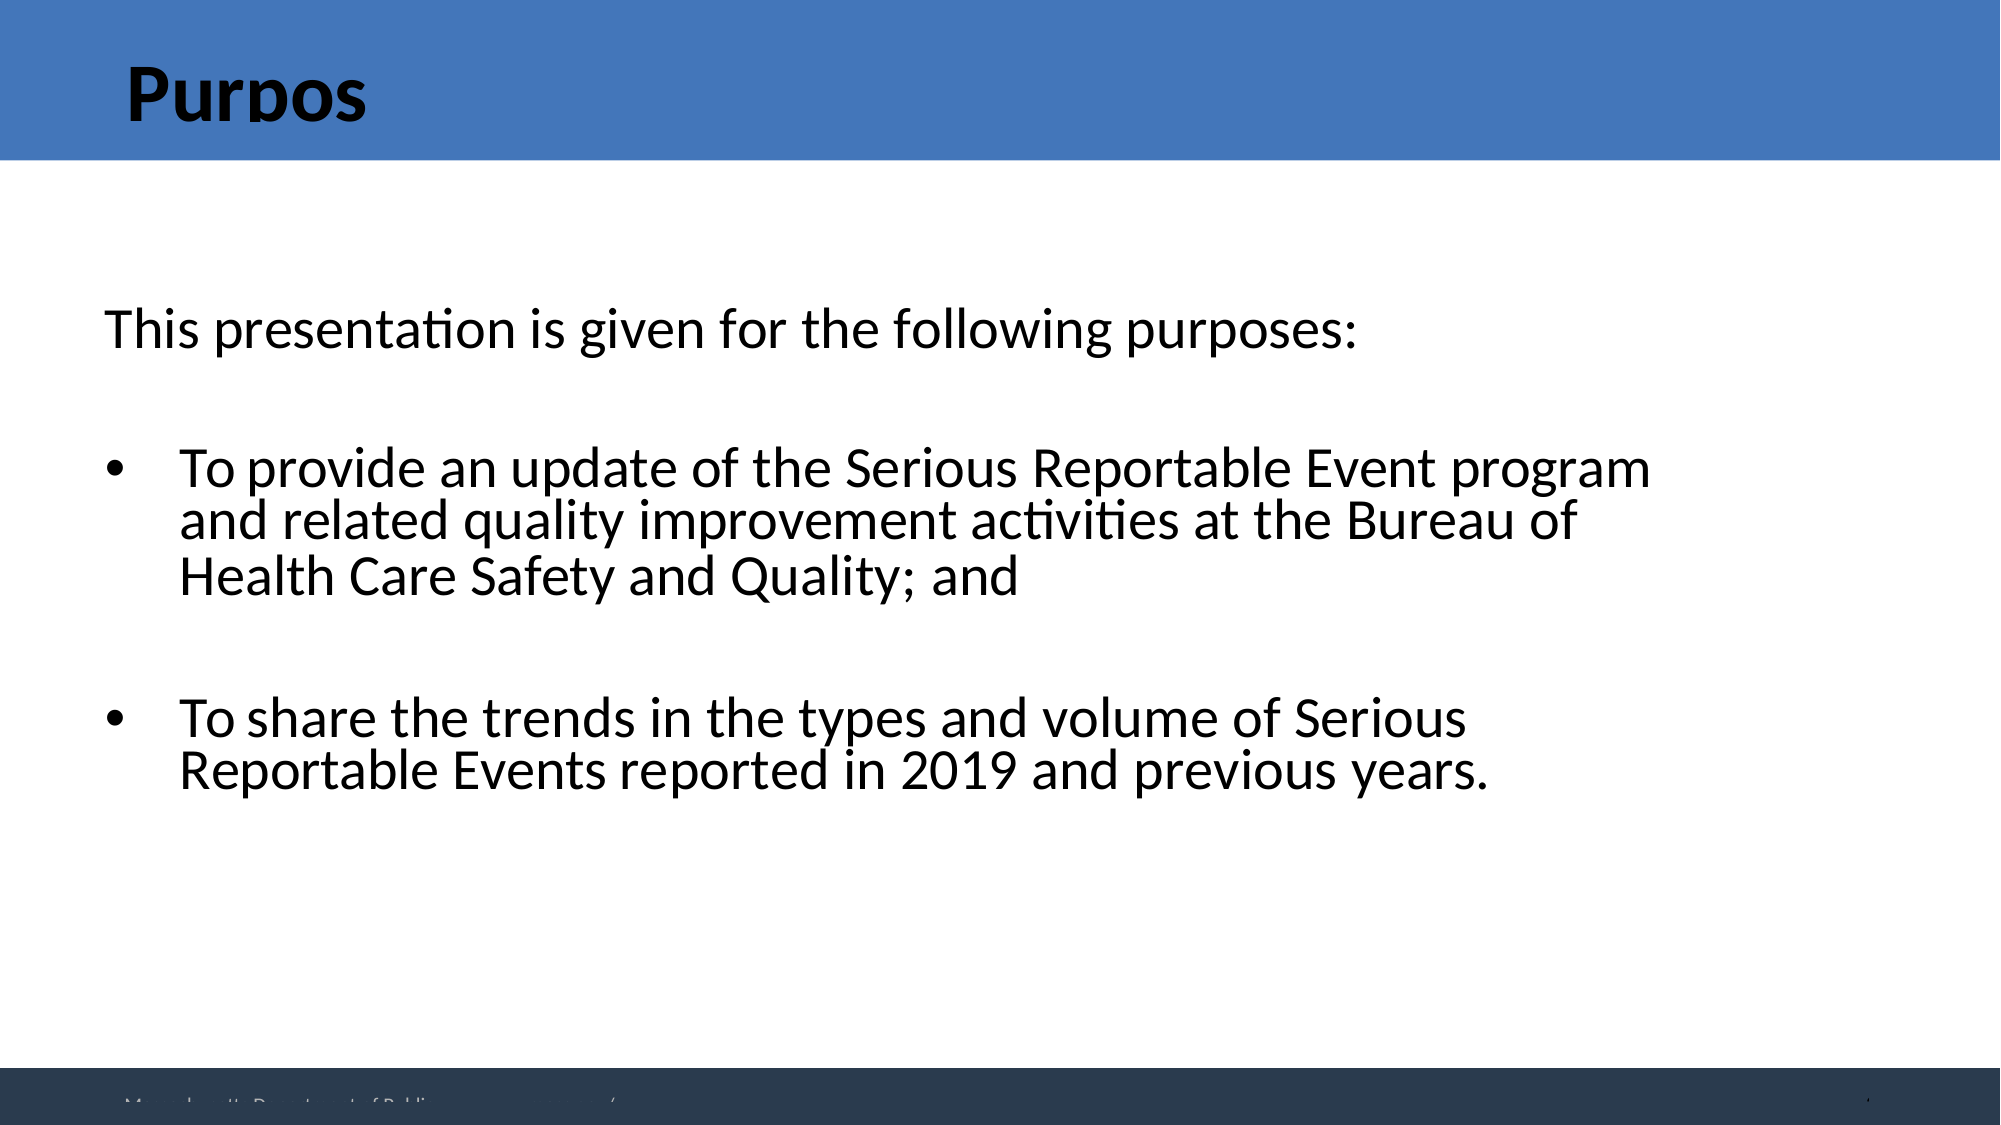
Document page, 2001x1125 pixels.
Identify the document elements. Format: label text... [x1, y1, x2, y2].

subtitle This presentation is given for the following purposes: [104, 293, 2000, 363]
list To provide an update of the Serious Reportable Event program and related quality improvement activities at the Bureau of Health Care Safety and Quality; and [104, 443, 1654, 610]
list To share the trends in the types and volume of Serious Reportable Events reported in 2019 and previous years. [104, 693, 1491, 804]
